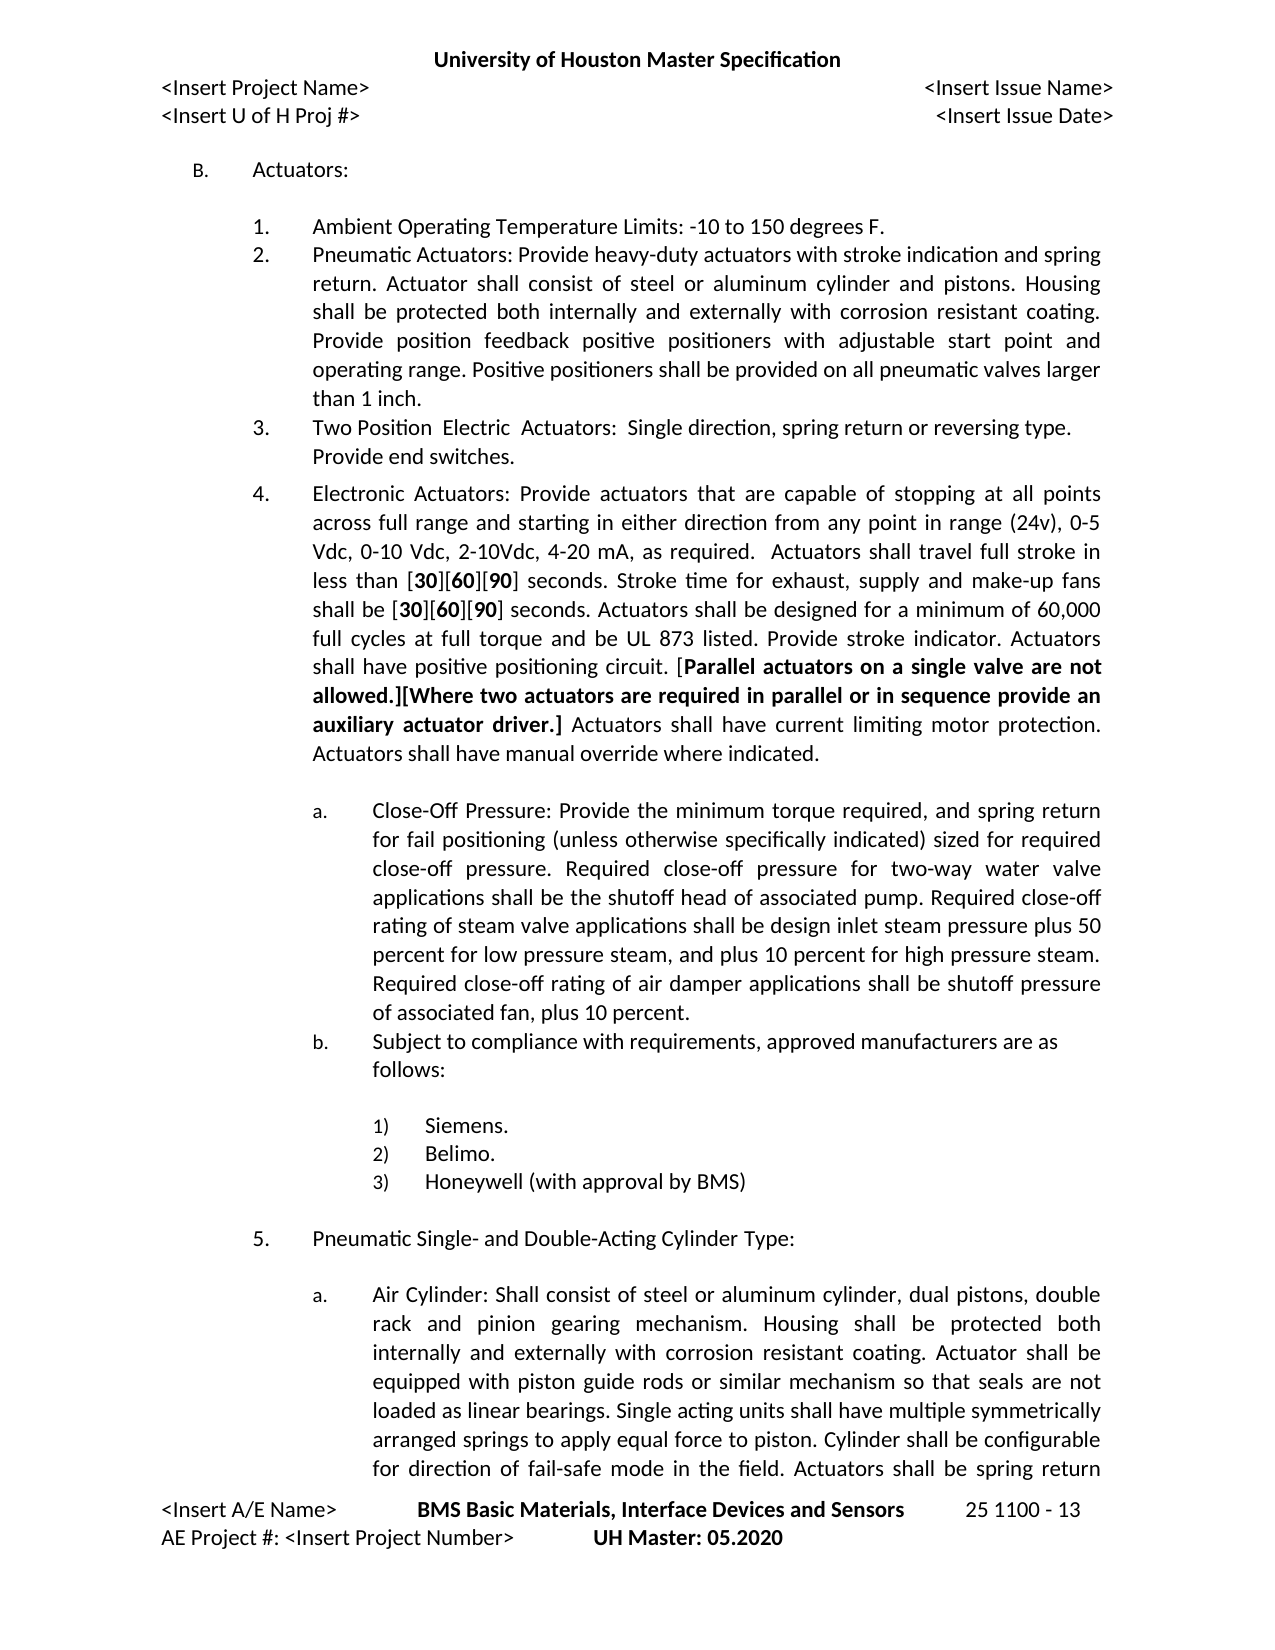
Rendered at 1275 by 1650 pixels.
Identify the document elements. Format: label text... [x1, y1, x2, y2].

list Close-Off Pressure: Provide the minimum torque required, and spring return for fail positioning (unless otherwise specifically indicated) sized for required close-off pressure. Required close-off pressure for two-way water valve applications shall be the shutoff head of associated pump. Required close-off rating of steam valve applications shall be design inlet steam pressure plus 50 percent for low pressure steam, and plus 10 percent for high pressure steam. Required close-off rating of air damper applications shall be shutoff pressure of associated fan, plus 10 percent. [312, 796, 1102, 1026]
list Pneumatic Actuators: Provide heavy-duty actuators with stroke indication and spring return. Actuator shall consist of steel or aluminum cylinder and pistons. Housing shall be protected both internally and externally with corrosion resistant coating. Provide position feedback positive positioners with adjustable start point and operating range. Positive positioners shall be provided on all pneumatic valves larger than 1 inch. [252, 240, 1102, 412]
list Honeywell (with approval by BMS) [372, 1167, 1125, 1195]
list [312, 1281, 1102, 1482]
list Electronic Actuators: Provide actuators that are capable of stopping at all points across full range and starting in either direction from any point in range (24v), 0-5 Vdc, 0-10 Vdc, 2-10Vdc, 4-20 mA, as required. Actuators shall travel full stroke in less than [30][60][90] seconds. Stroke time for exhaust, supply and make-up fans shall be [30][60][90] seconds. Actuators shall be designed for a minimum of 60,000 full cycles at full torque and be UL 873 listed. Provide stroke indicator. Actuators shall have positive positioning circuit. [Parallel actuators on a single valve are not allowed.][Where two actuators are required in parallel or in sequence provide an auxiliary actuator driver.] Actuators shall have current limiting motor protection. Actuators shall have manual override where indicated. [252, 479, 1102, 767]
list Belimo. [372, 1139, 1125, 1167]
list Ambient Operating Temperature Limits: -10 to 150 degrees F. [252, 212, 1125, 240]
list Two Position Electric Actuators: Single direction, spring return or reversing type. Provide end switches. [252, 413, 1102, 470]
list Siemens. [372, 1111, 1125, 1139]
list Subject to compliance with requirements, approved manufacturers are as follows: [312, 1027, 1125, 1083]
list Pneumatic Single- and Double-Acting Cylinder Type: [252, 1224, 1125, 1252]
list Actuators: [192, 155, 1125, 183]
